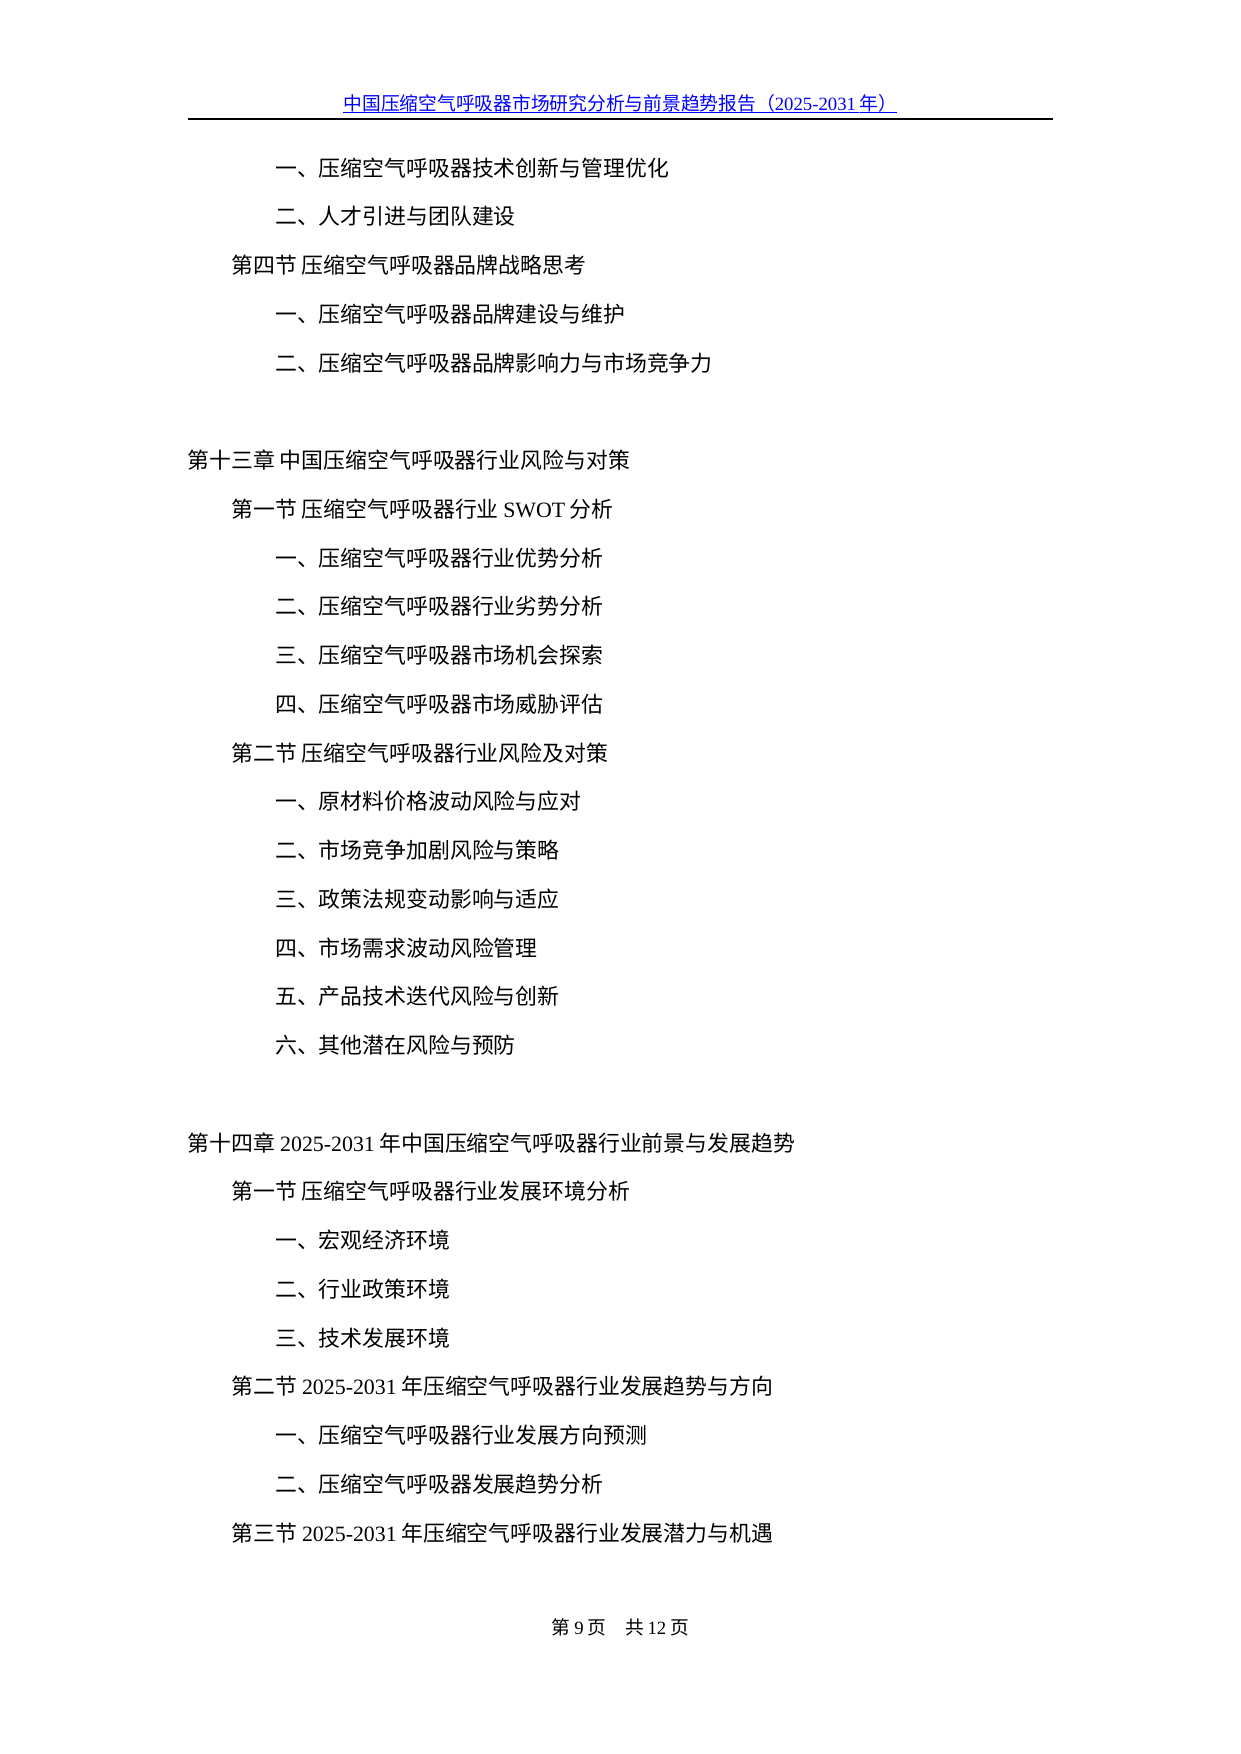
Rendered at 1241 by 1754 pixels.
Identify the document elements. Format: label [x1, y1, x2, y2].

text [187, 150, 1053, 1548]
